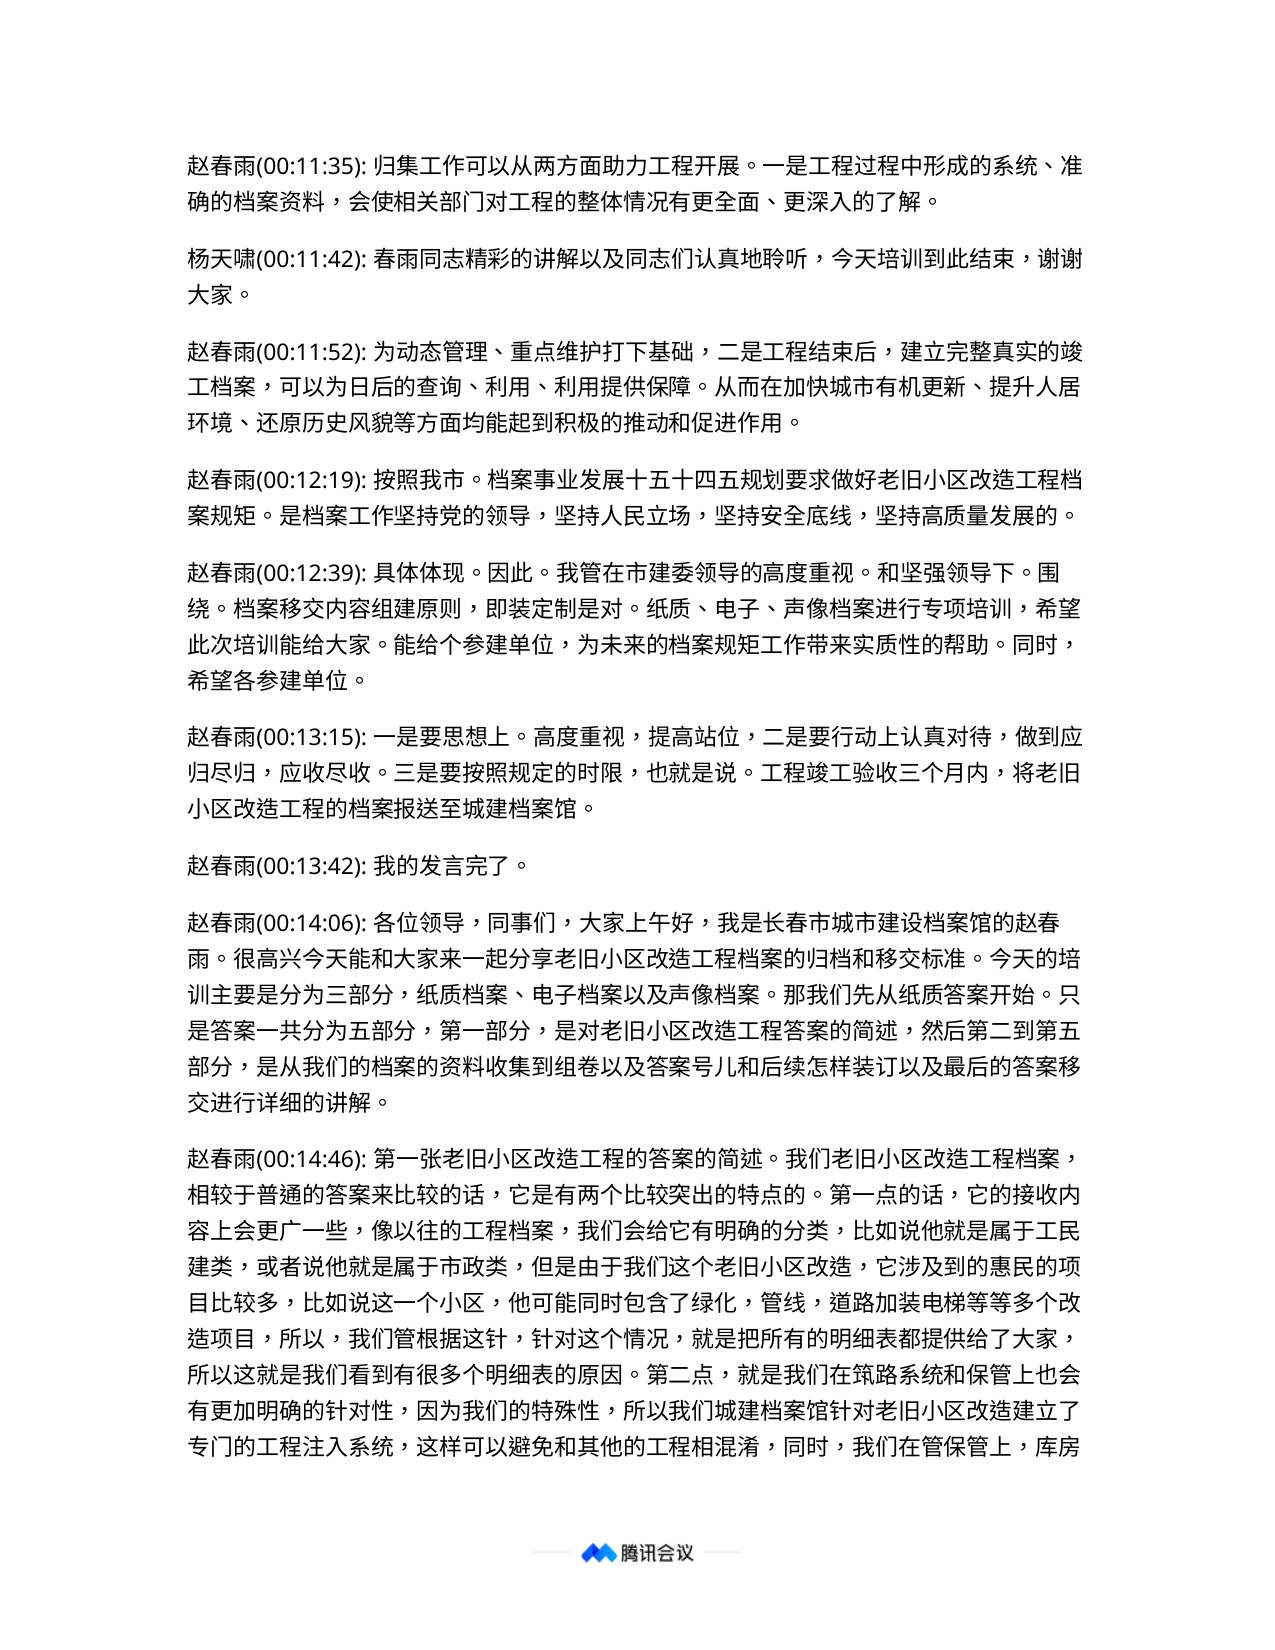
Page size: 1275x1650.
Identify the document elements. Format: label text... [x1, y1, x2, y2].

text 赵春雨(00:12:19): 按照我市。档案事业发展十五十四五规划要求做好老旧小区改造工程档案规矩。是档案工作坚持党的领导，坚持人民立场，坚持安全底线，坚持高质量发展的。 [187, 464, 1087, 531]
text 赵春雨(00:14:06): 各位领导，同事们，大家上午好，我是长春市城市建设档案馆的赵春雨。很高兴今天能和大家来一起分享老旧小区改造工程档案的归档和移交标准。今天的培训主要是分为三部分，纸质档案、电子档案以及声像档案。那我们先从纸质答案开始。只是答案一共分为五部分，第一部分，是对老旧小区改造工程答案的简述，然后第二到第五部分，是从我们的档案的资料收集到组卷以及答案号儿和后续怎样装订以及最后的答案移交进行详细的讲解。 [187, 907, 1087, 1118]
text 杨天啸(00:11:42): 春雨同志精彩的讲解以及同志们认真地聆听，今天培训到此结束，谢谢大家。 [187, 243, 1087, 310]
picture [533, 1543, 742, 1563]
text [187, 1143, 1087, 1462]
text 赵春雨(00:13:42): 我的发言完了。 [187, 850, 1087, 881]
text 赵春雨(00:12:39): 具体体现。因此。我管在市建委领导的高度重视。和坚强领导下。围绕。档案移交内容组建原则，即装定制是对。纸质、电子、声像档案进行专项培训，希望此次培训能给大家。能给个参建单位，为未来的档案规矩工作带来实质性的帮助。同时，希望各参建单位。 [187, 557, 1087, 696]
text 赵春雨(00:11:52): 为动态管理、重点维护打下基础，二是工程结束后，建立完整真实的竣工档案，可以为日后的查询、利用、利用提供保障。从而在加快城市有机更新、提升人居环境、还原历史风貌等方面均能起到积极的推动和促进作用。 [187, 335, 1087, 438]
text 赵春雨(00:11:35): 归集工作可以从两方面助力工程开展。一是工程过程中形成的系统、准确的档案资料，会使相关部门对工程的整体情况有更全面、更深入的了解。 [187, 150, 1087, 217]
text 赵春雨(00:13:15): 一是要思想上。高度重视，提高站位，二是要行动上认真对待，做到应归尽归，应收尽收。三是要按照规定的时限，也就是说。工程竣工验收三个月内，将老旧小区改造工程的档案报送至城建档案馆。 [187, 721, 1087, 824]
